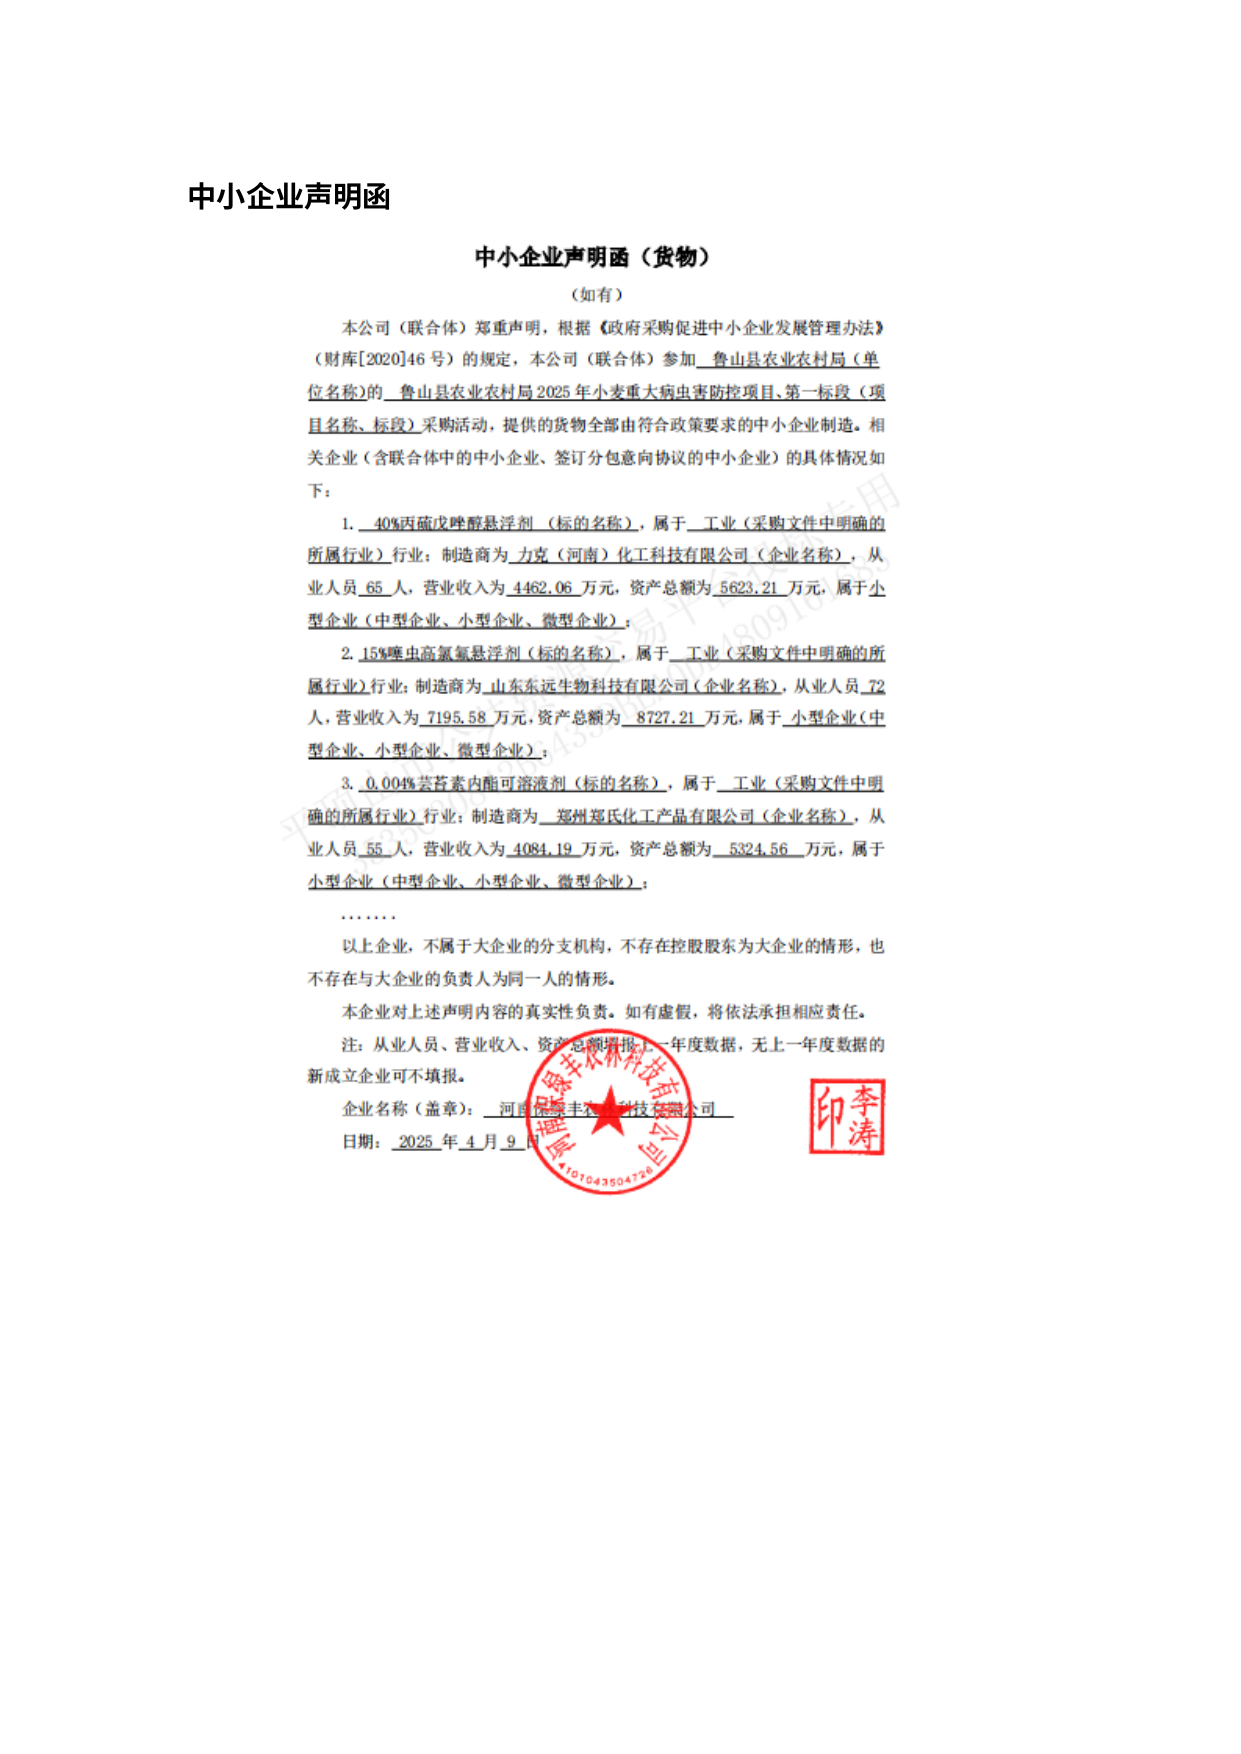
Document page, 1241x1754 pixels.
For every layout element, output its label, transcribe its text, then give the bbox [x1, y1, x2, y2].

text 中小企业声明函 [187, 162, 1053, 227]
picture [279, 227, 961, 1201]
